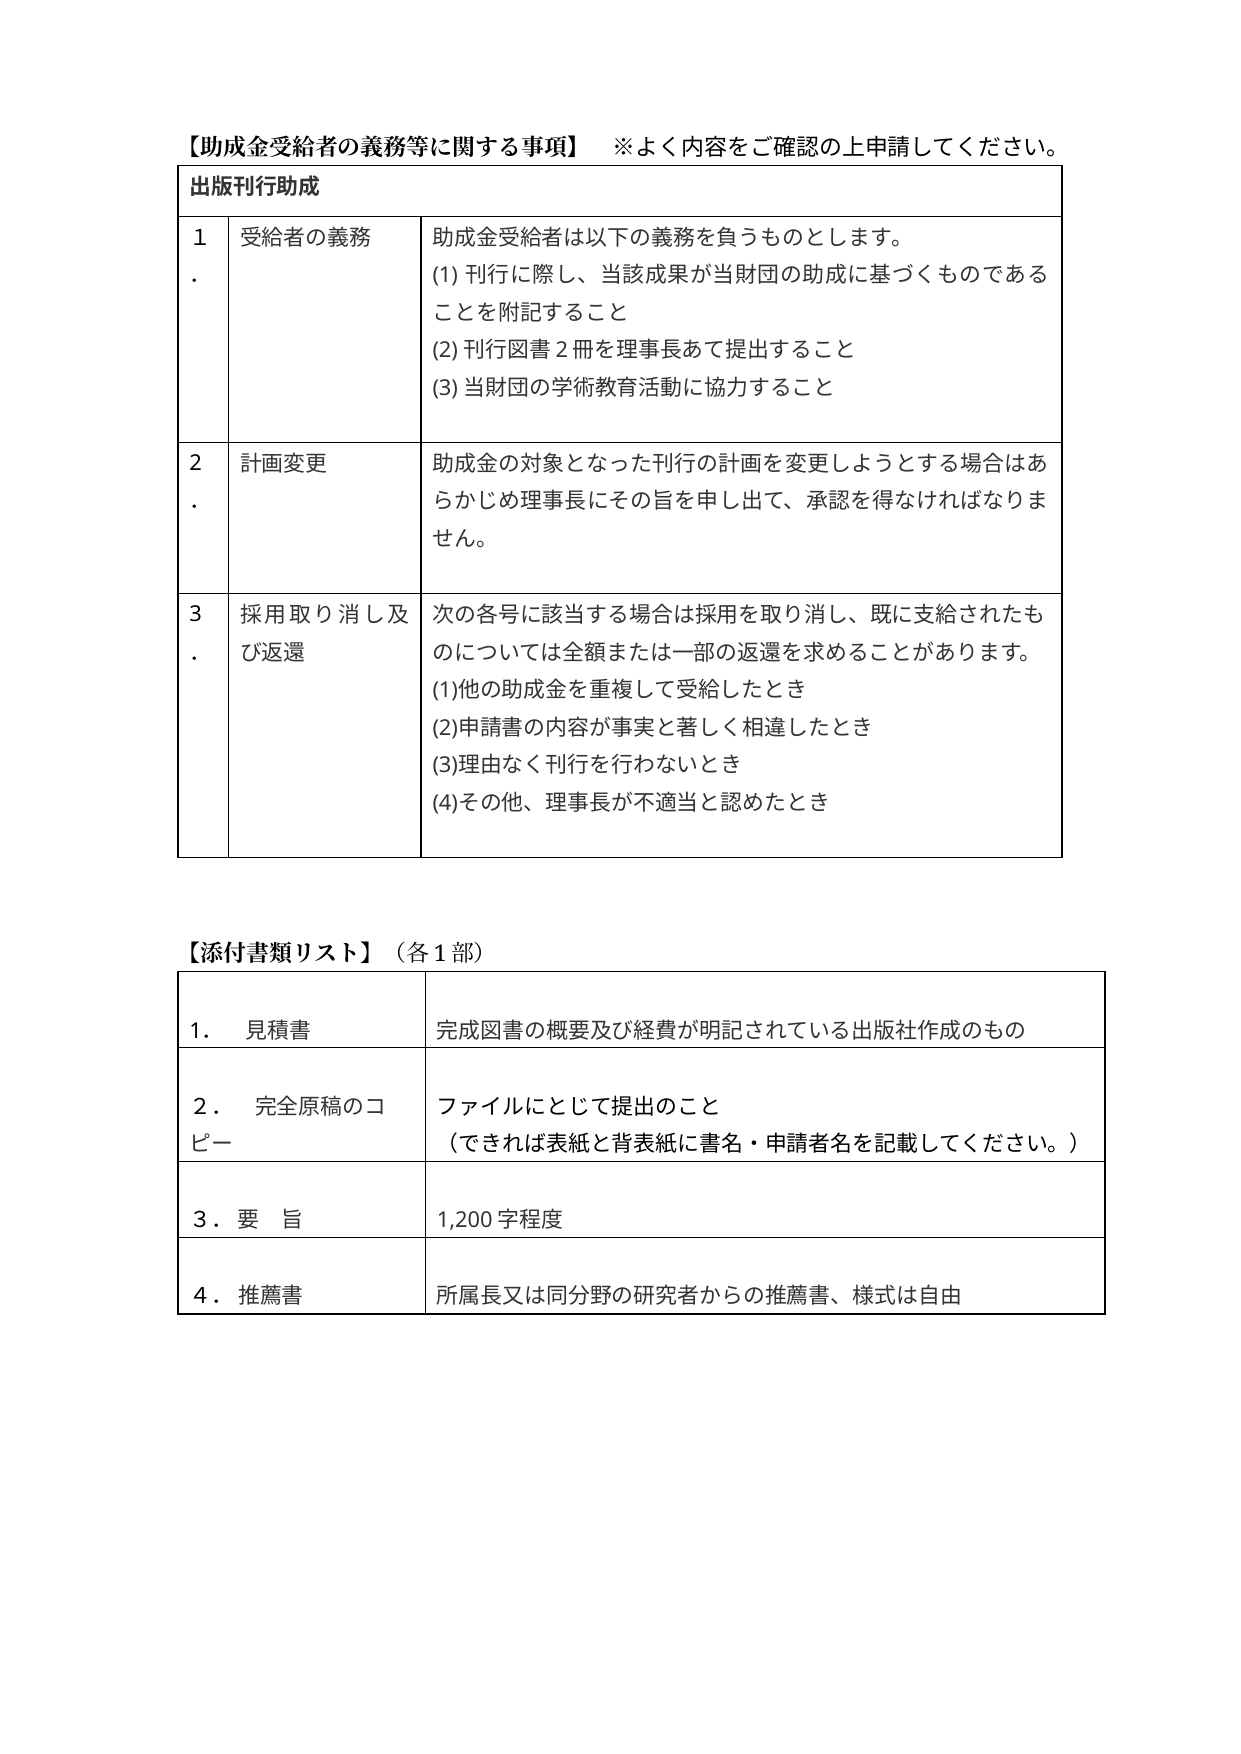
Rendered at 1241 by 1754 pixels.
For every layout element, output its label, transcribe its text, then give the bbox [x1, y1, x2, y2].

table_cell 2． [179, 443, 228, 593]
table_cell 次の各号に該当する場合は採用を取り消し、既に支給されたものについては全額または一部の返還を求めることがあります。 (1)他の助成金を重複して受給したとき (2)申請書の内容が事実と著しく相違したとき (3)理由なく刊行を行わないとき (4)その他、理事長が不適当と認めたとき [422, 594, 1061, 857]
table_cell ２． 完全原稿のコピー [179, 1048, 425, 1161]
table_cell 助成金の対象となった刊行の計画を変更しようとする場合はあらかじめ理事長にその旨を申し出て、承認を得なければなりません。 [422, 443, 1061, 593]
table_cell 採用取り消し及び返還 [229, 594, 420, 857]
table_header 出版刊行助成 [179, 166, 1061, 216]
table_header 完成図書の概要及び経費が明記されている出版社作成のもの [426, 972, 1104, 1047]
table_cell 所属長又は同分野の研究者からの推薦書、様式は自由 [426, 1238, 1104, 1313]
table_cell 助成金受給者は以下の義務を負うものとします。 (1) 刊行に際し、当該成果が当財団の助成に基づくものであることを附記すること (2) 刊行図書2冊を理事長あて提出すること (3) 当財団の学術教育活動に協力すること [422, 217, 1061, 442]
table_cell ４． 推薦書 [179, 1238, 425, 1313]
table_header 1． 見積書 [179, 972, 425, 1047]
table_cell 3． [179, 594, 228, 857]
table_cell ファイルにとじて提出のこと （できれば表紙と背表紙に書名・申請者名を記載してください。） [426, 1048, 1104, 1161]
table_cell ３． 要 旨 [179, 1162, 425, 1237]
table_cell 1,200字程度 [426, 1162, 1104, 1237]
table_cell １． [179, 217, 228, 442]
table_cell 受給者の義務 [229, 217, 420, 442]
table_cell 計画変更 [229, 443, 420, 593]
text 【助成金受給者の義務等に関する事項】 ※よく内容をご確認の上申請してください。 [177, 127, 1063, 164]
text 【添付書類リスト】（各1部） [177, 933, 1063, 971]
